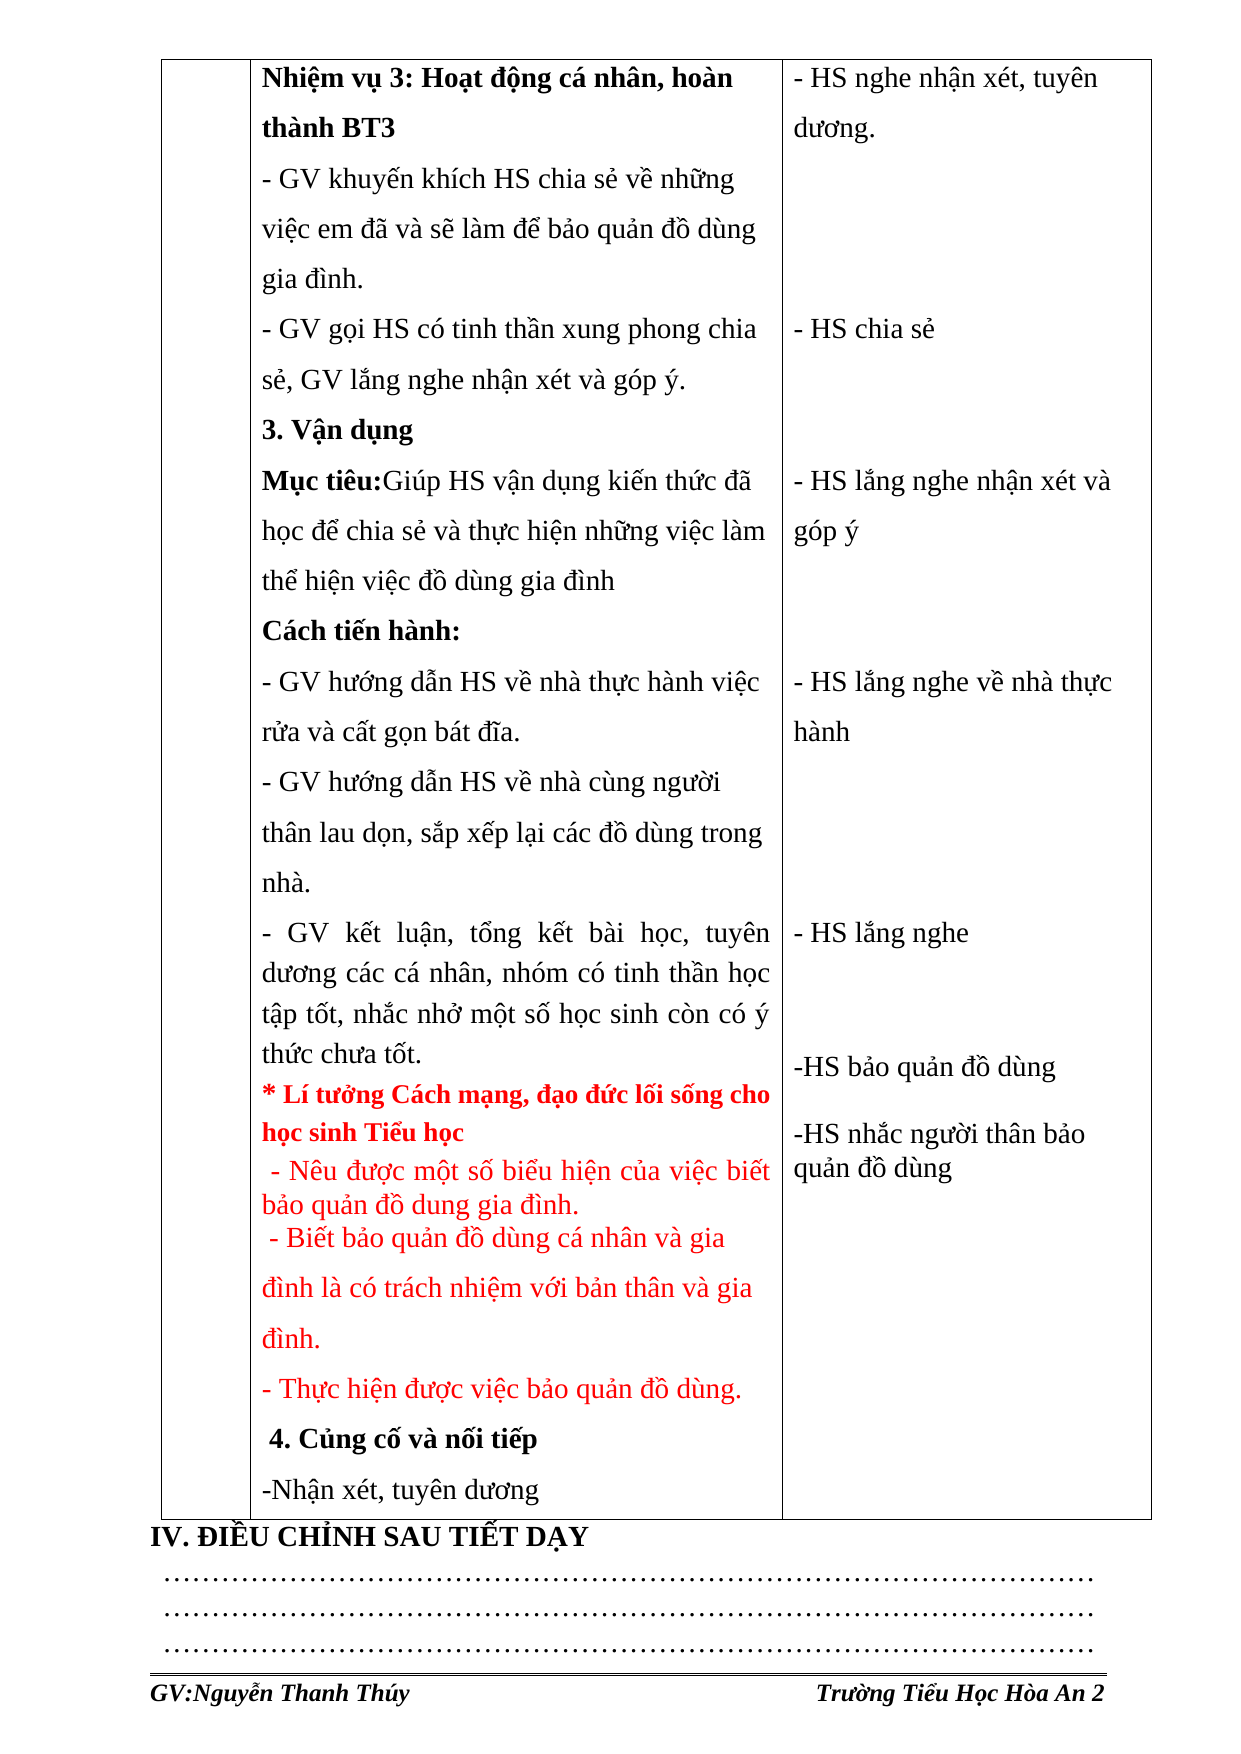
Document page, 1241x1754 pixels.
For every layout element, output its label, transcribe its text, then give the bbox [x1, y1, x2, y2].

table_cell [783, 60, 1151, 1518]
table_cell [251, 60, 782, 1518]
table_cell [162, 60, 250, 1518]
text IV. ĐIỀU CHỈNH SAU TIẾT DẠY [150, 1519, 1107, 1553]
text ……………………………………………………………………………………………………………………………………………………………………………………………………………………………………………………………… [150, 1553, 1107, 1659]
